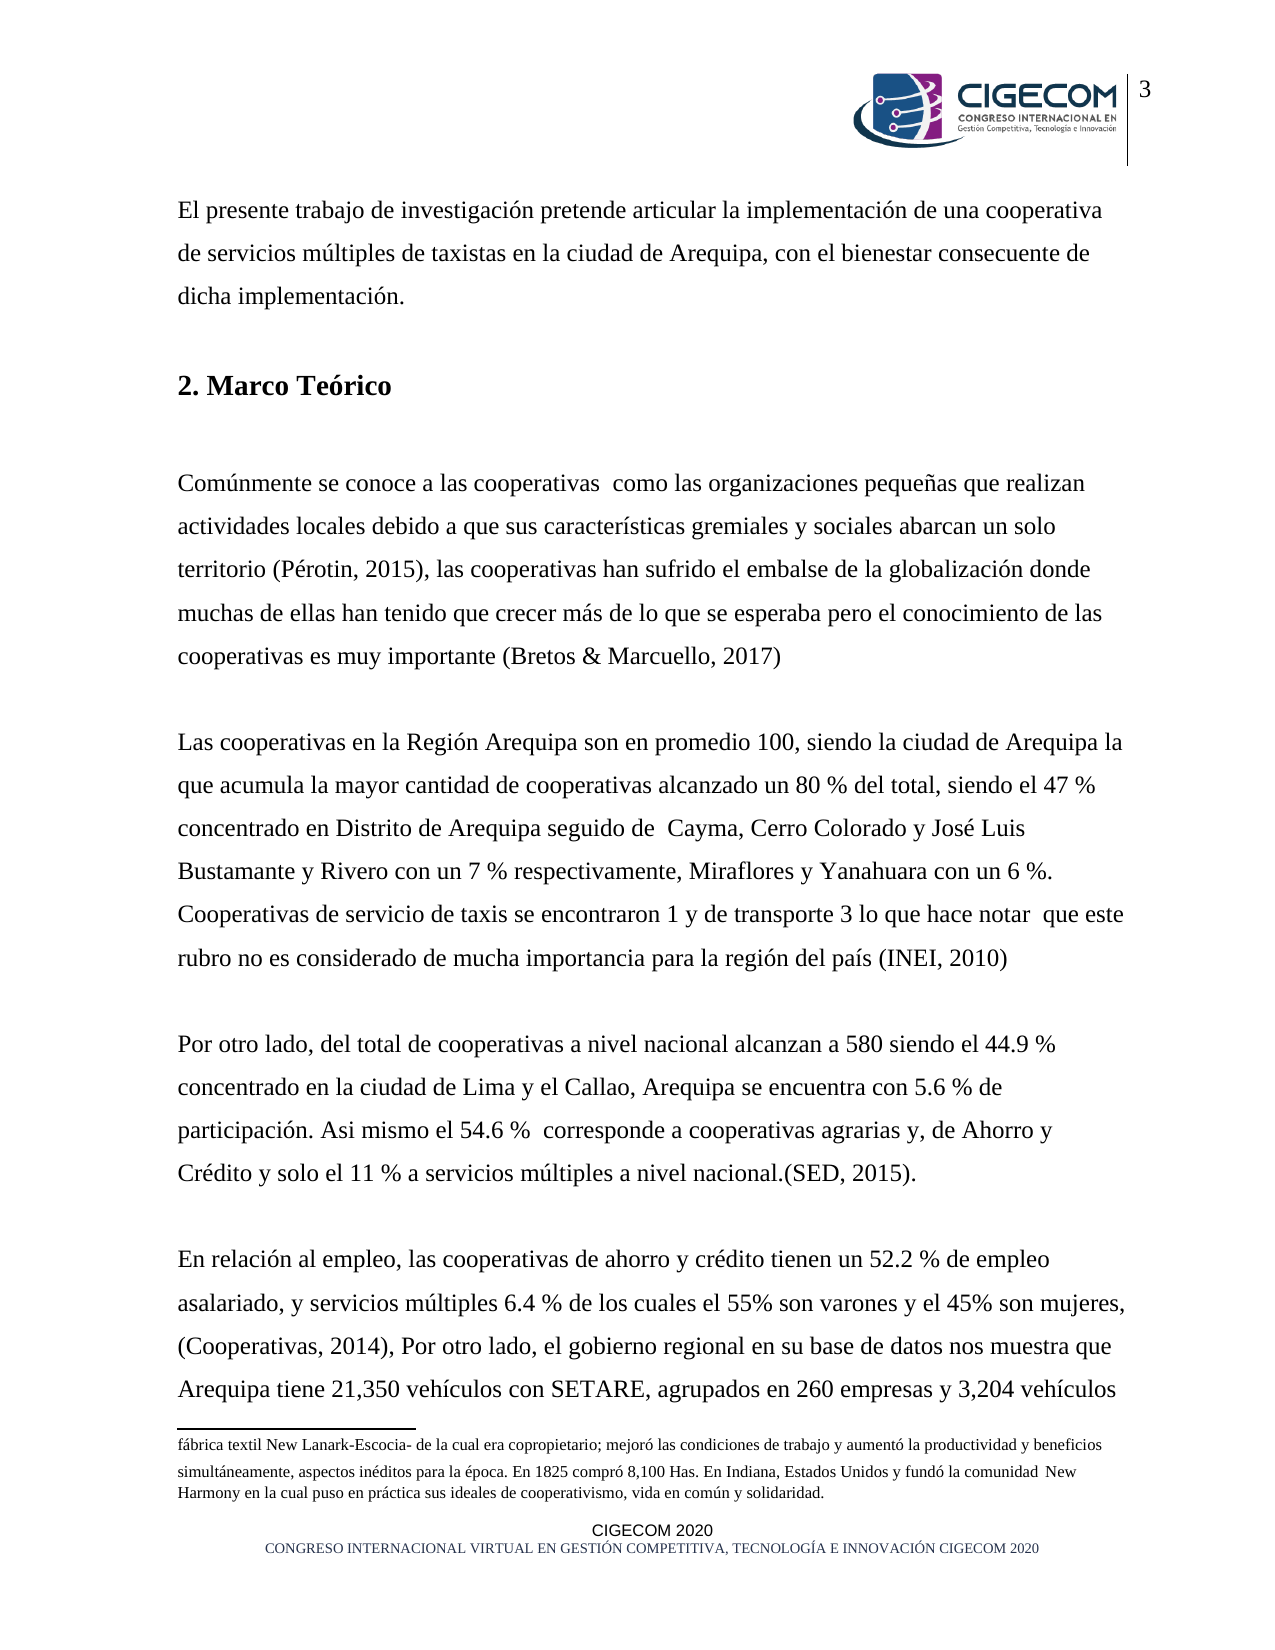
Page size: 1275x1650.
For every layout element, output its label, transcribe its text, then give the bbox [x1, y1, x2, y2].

text Por otro lado, del total de cooperativas a nivel nacional alcanzan a 580 siendo el 44.9 % concentrado en la ciudad de Lima y el Callao, Arequipa se encuentra con 5.6 % de participación. Asi mismo el 54.6 % corresponde a cooperativas agrarias y, de Ahorro y Crédito y solo el 11 % a servicios múltiples a nivel nacional.(SED, 2015). [177, 1029, 1127, 1187]
text El presente trabajo de investigación pretende articular la implementación de una cooperativa de servicios múltiples de taxistas en la ciudad de Arequipa, con el bienestar consecuente de dicha implementación. [177, 195, 1127, 310]
text Comúnmente se conoce a las cooperativas como las organizaciones pequeñas que realizan actividades locales debido a que sus características gremiales y sociales abarcan un solo territorio (Pérotin, 2015), las cooperativas han sufrido el embalse de la globalización donde muchas de ellas han tenido que crecer más de lo que se esperaba pero el conocimiento de las cooperativas es muy importante (Bretos & Marcuello, 2017) [177, 468, 1127, 669]
text 2. Marco Teórico [177, 368, 1127, 401]
text Las cooperativas en la Región Arequipa son en promedio 100, siendo la ciudad de Arequipa la que acumula la mayor cantidad de cooperativas alcanzado un 80 % del total, siendo el 47 % concentrado en Distrito de Arequipa seguido de Cayma, Cerro Colorado y José Luis Bustamante y Rivero con un 7 % respectivamente, Miraflores y Yanahuara con un 6 %. Cooperativas de servicio de taxis se encontraron 1 y de transporte 3 lo que hace notar que este rubro no es considerado de mucha importancia para la región del país (INEI, 2010) [177, 727, 1127, 971]
picture [853, 73, 1117, 148]
